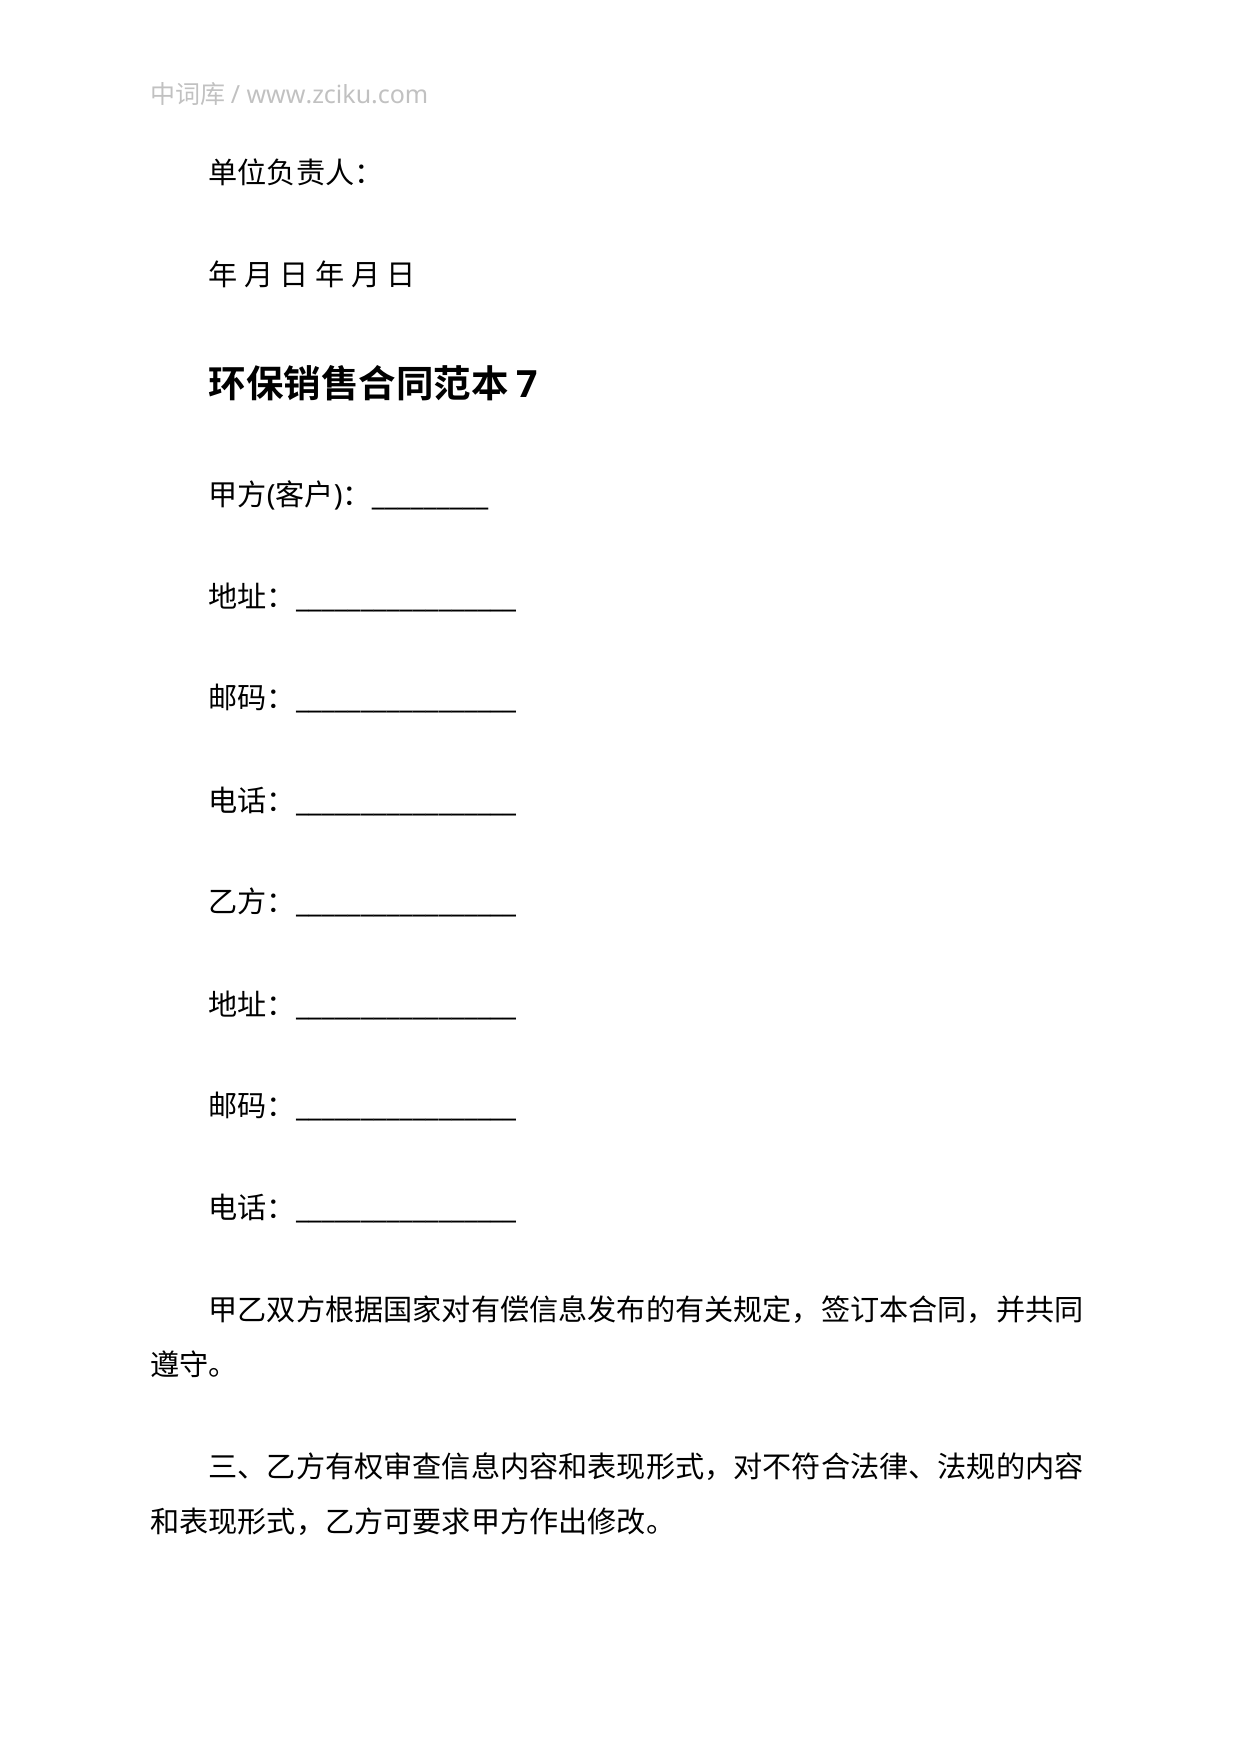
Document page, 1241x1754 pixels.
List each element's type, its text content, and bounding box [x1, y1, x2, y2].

text 甲乙双方根据国家对有偿信息发布的有关规定，签订本合同，并共同遵守。 [150, 1287, 1090, 1384]
text 甲方(客户)：_________ [150, 471, 1090, 513]
text 电话：_________________ [150, 777, 1090, 819]
text 地址：_________________ [150, 573, 1090, 616]
text 单位负责人： [150, 150, 1090, 192]
text 乙方：_________________ [150, 879, 1090, 921]
text 年 月 日 年 月 日 [150, 252, 1090, 294]
text 地址：_________________ [150, 981, 1090, 1023]
text 三、乙方有权审查信息内容和表现形式，对不符合法律、法规的内容和表现形式，乙方可要求甲方作出修改。 [150, 1444, 1090, 1541]
text 邮码：_________________ [150, 1083, 1090, 1125]
text 邮码：_________________ [150, 675, 1090, 717]
text 电话：_________________ [150, 1185, 1090, 1227]
text 环保销售合同范本7 [150, 353, 1090, 408]
